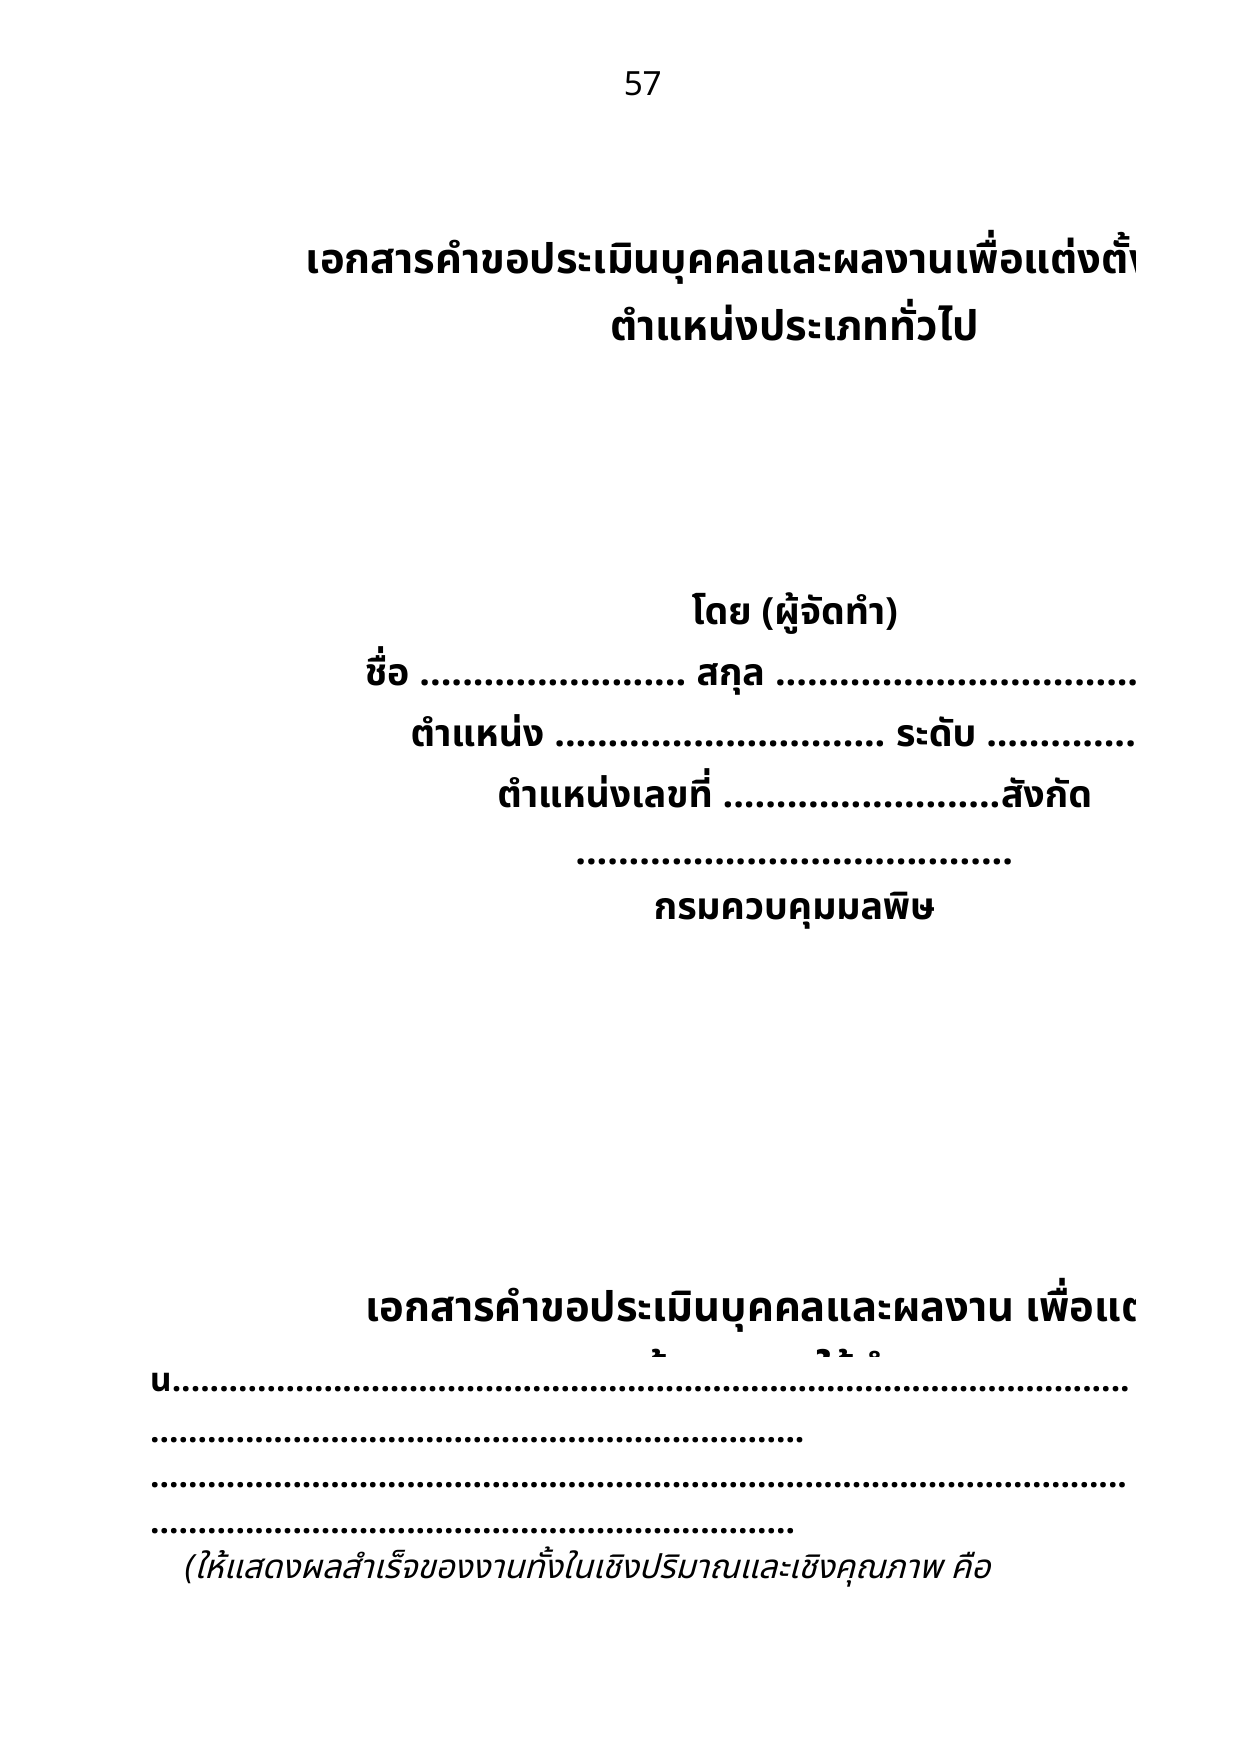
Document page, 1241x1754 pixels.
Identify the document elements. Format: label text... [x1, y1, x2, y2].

text ........................................................................................................................................................................... [150, 1452, 1135, 1543]
text (ให้แสดงผลสำเร็จของงานทั้งในเชิงปริมาณและเชิงคุณภาพ คือ [150, 1543, 1135, 1594]
text 5. ผลสำเร็จของงาน/ประโยชน์ที่เกิดจากผลงาน.......................................................................................................................................................................... [150, 1356, 1135, 1452]
